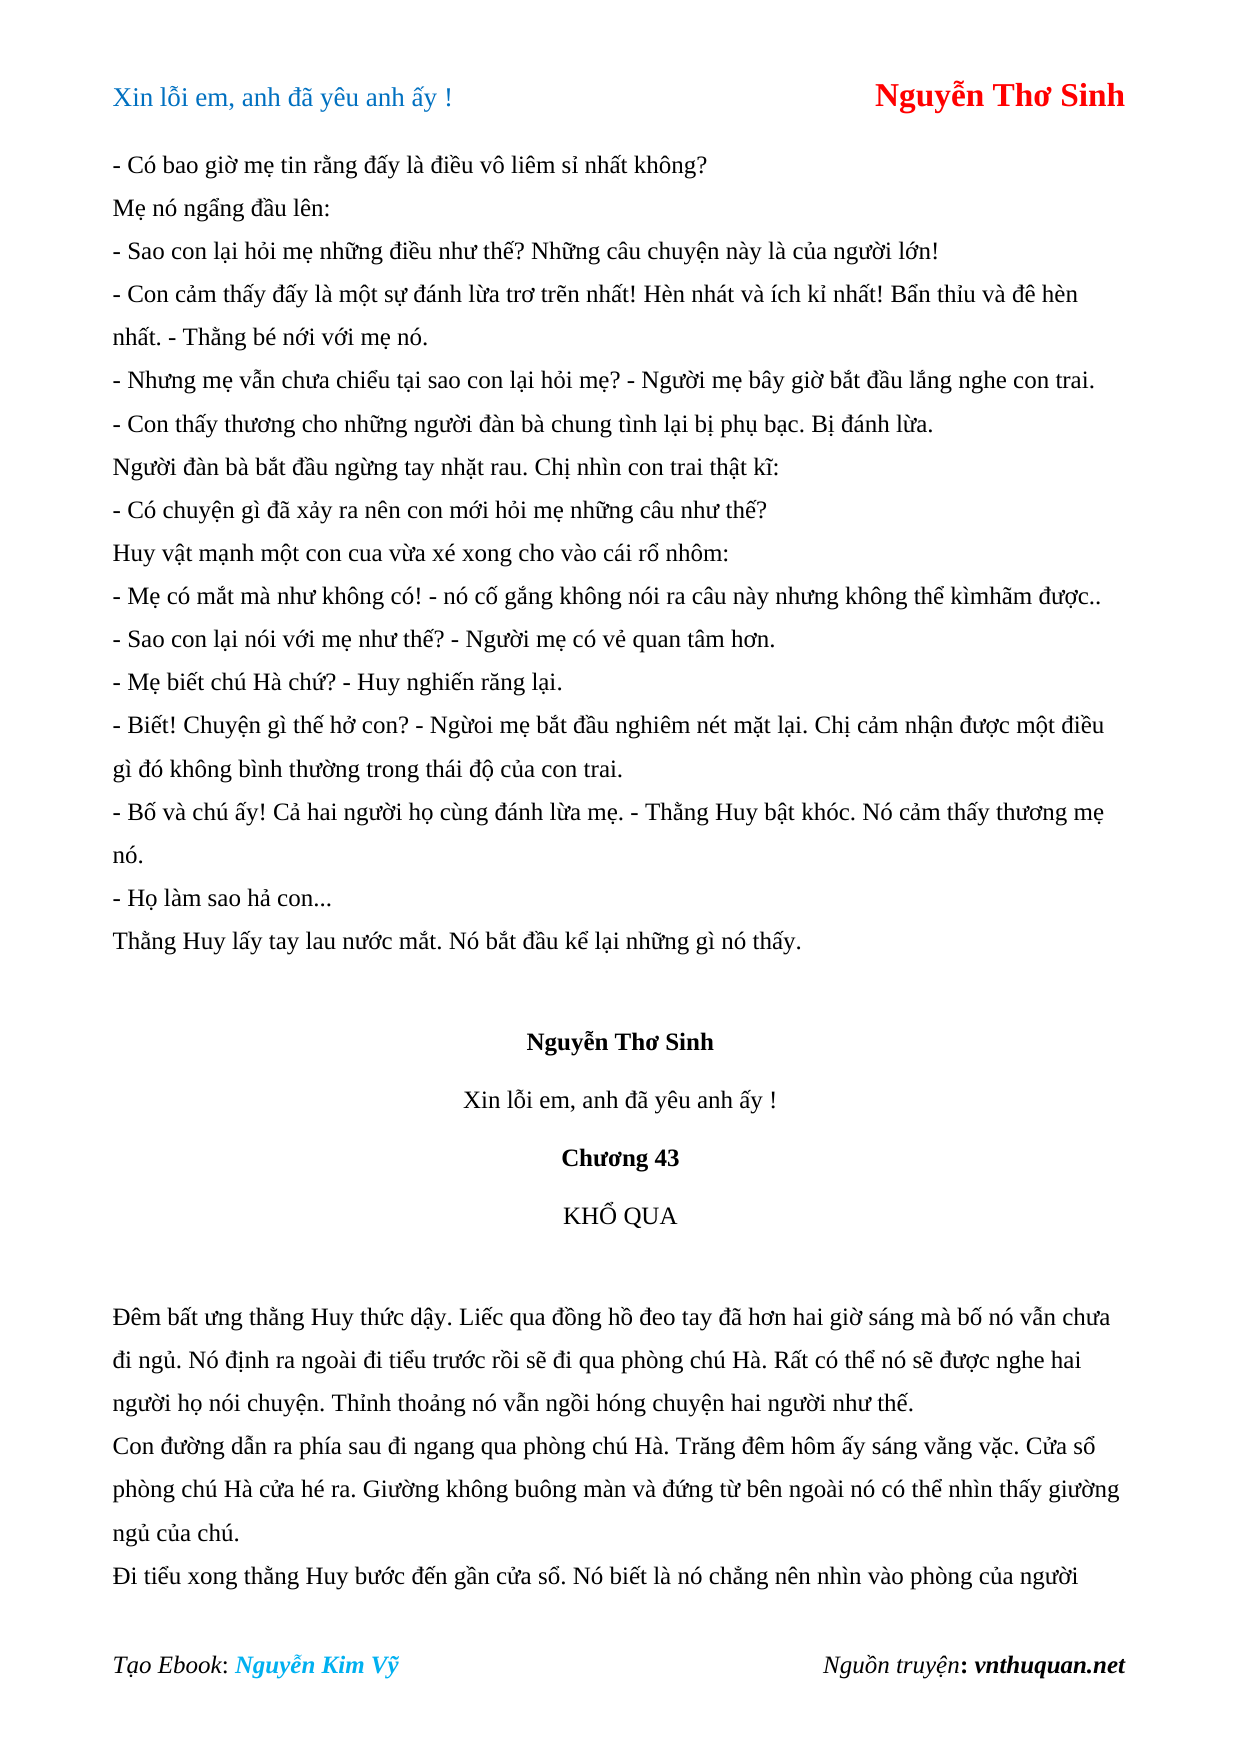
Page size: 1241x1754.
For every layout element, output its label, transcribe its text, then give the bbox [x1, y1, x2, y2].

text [112, 1259, 1128, 1589]
text Xin lỗi em, anh đã yêu anh ấy ! [112, 1085, 1128, 1114]
text KHỔ QUA [112, 1201, 1128, 1230]
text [112, 150, 1128, 955]
text Nguyễn Thơ Sinh [112, 1027, 1128, 1056]
text Chương 43 [112, 1143, 1128, 1172]
